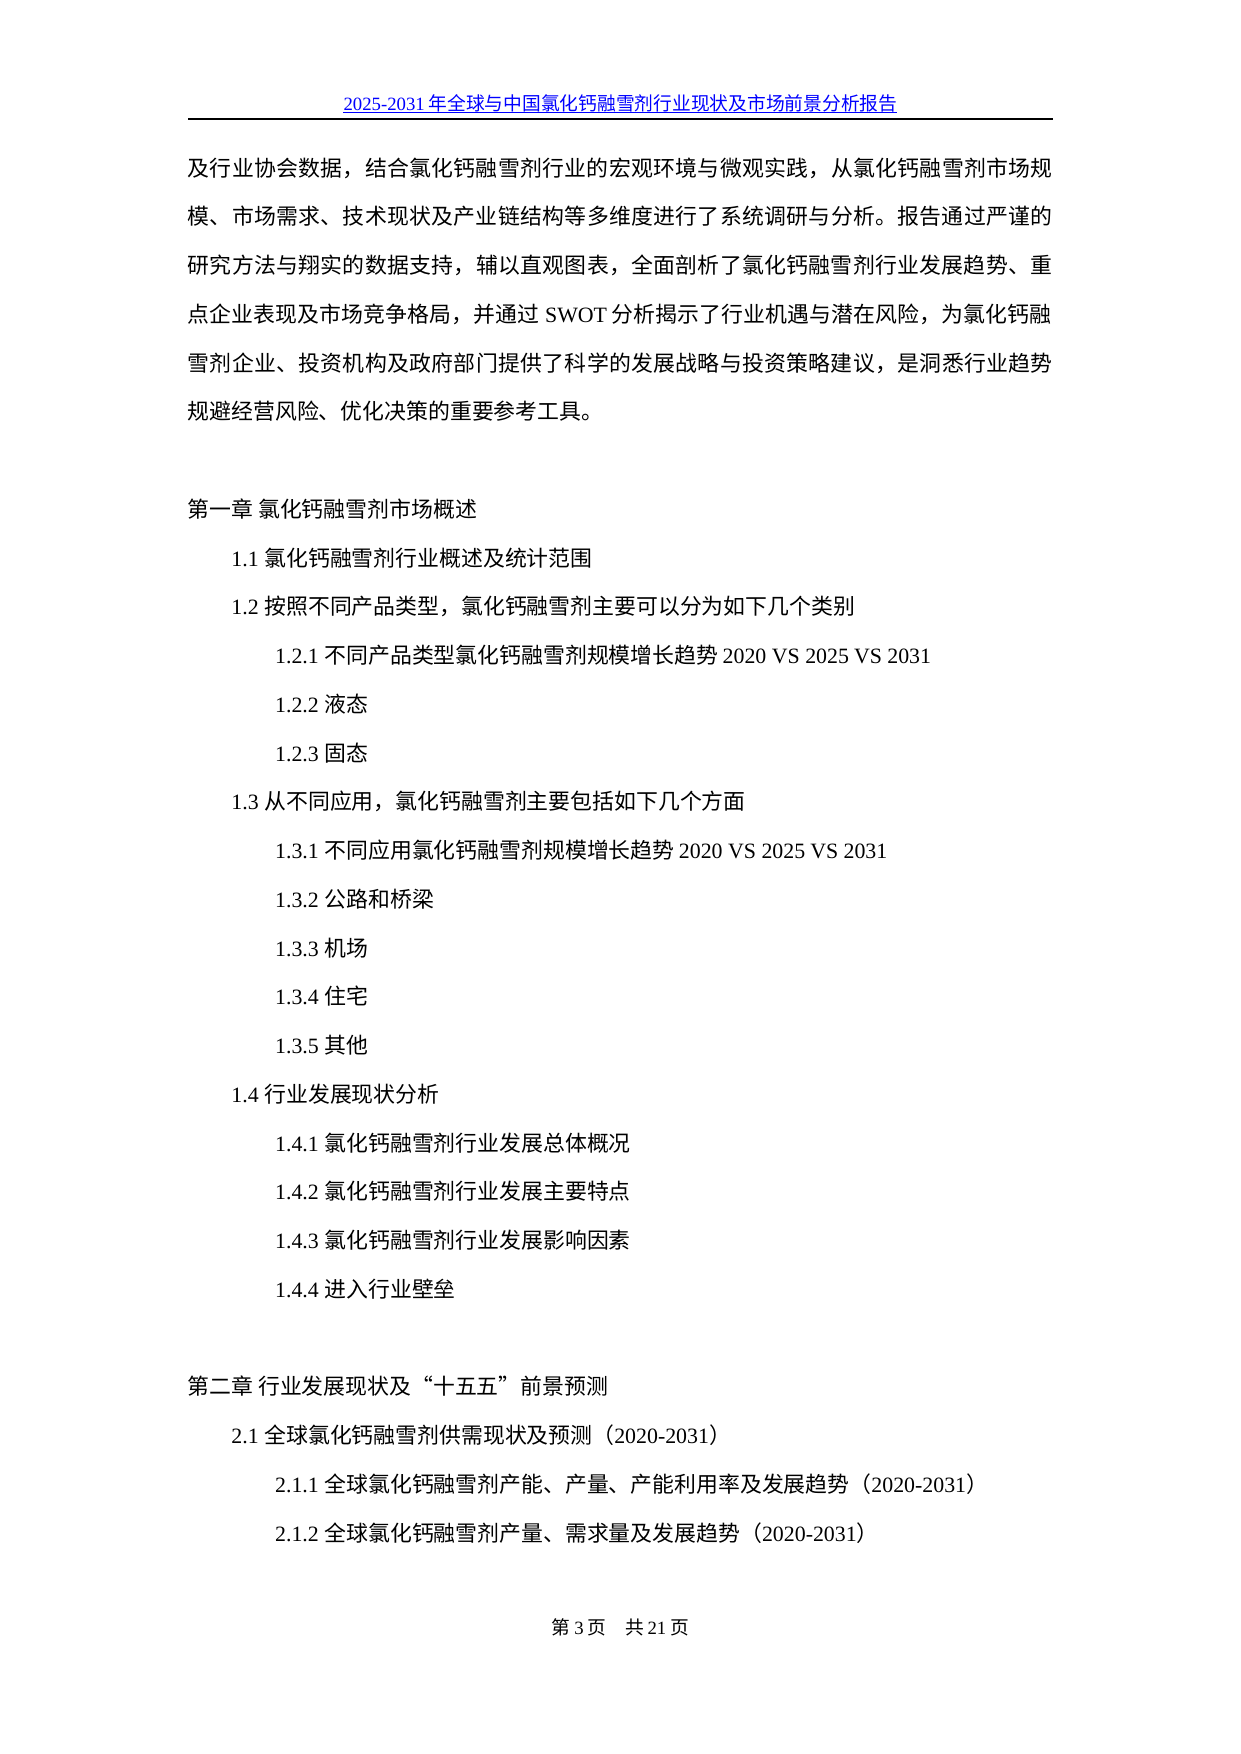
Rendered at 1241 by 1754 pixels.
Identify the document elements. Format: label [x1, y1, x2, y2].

text [187, 150, 1053, 1548]
